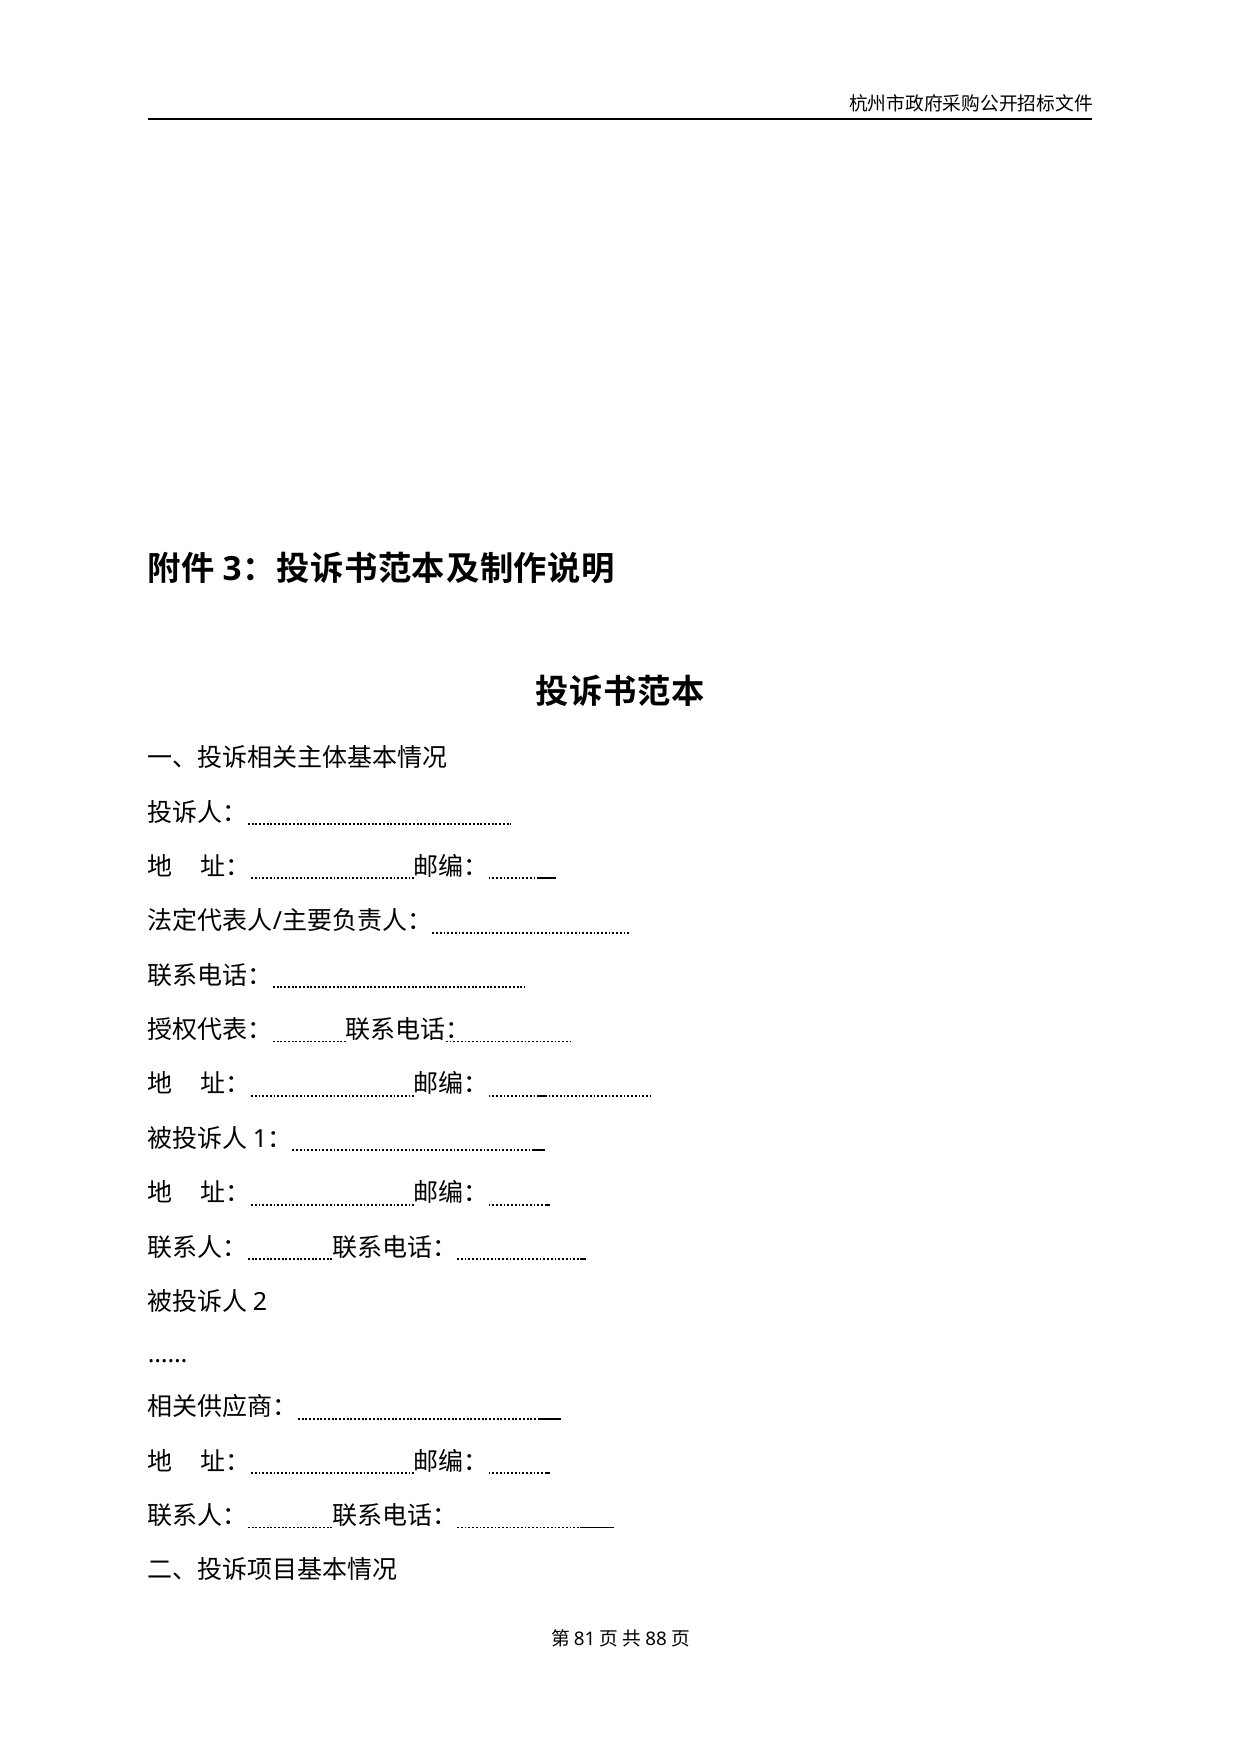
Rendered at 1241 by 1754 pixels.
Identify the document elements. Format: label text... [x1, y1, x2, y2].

text 投诉人： [148, 792, 1092, 828]
text 联系人： 联系电话： [148, 1227, 1092, 1263]
text 被投诉人2 [148, 1281, 1092, 1318]
text 联系电话： [148, 955, 1092, 991]
text 二、投诉项目基本情况 [148, 1550, 1092, 1586]
text 一、投诉相关主体基本情况 [148, 738, 1092, 774]
text 附件3：投诉书范本及制作说明 [148, 542, 1092, 590]
text 投诉书范本 [148, 665, 1092, 713]
text 地 址： 邮编： [148, 1064, 1092, 1100]
text 相关供应商： [148, 1387, 1092, 1423]
text 被投诉人1： [148, 1118, 1092, 1154]
text 联系人： 联系电话： [148, 1496, 1092, 1532]
text 授权代表： 联系电话： [148, 1009, 1092, 1046]
text 地 址： 邮编： [148, 1173, 1092, 1209]
text 法定代表人/主要负责人： [148, 901, 1092, 937]
text 地 址： 邮编： [148, 1441, 1092, 1477]
text …… [148, 1336, 1092, 1370]
text 地 址： 邮编： [148, 846, 1092, 883]
